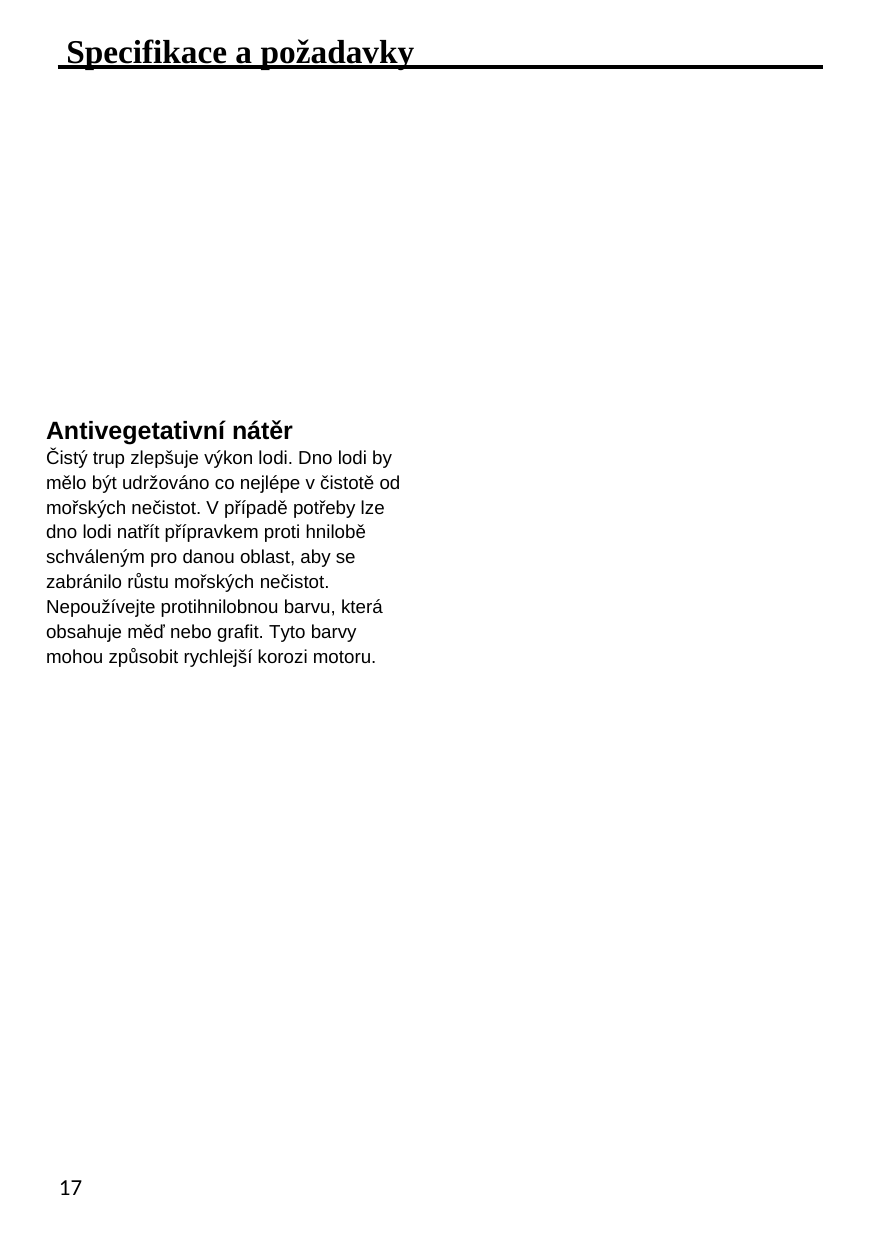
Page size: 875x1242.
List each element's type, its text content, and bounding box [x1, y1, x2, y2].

text Nepoužívejte protihnilobnou barvu, která obsahuje měď nebo grafit. Tyto barvy mohou způsobit rychlejší korozi motoru. [46, 596, 419, 667]
text Antivegetativní nátěr [46, 416, 428, 445]
text Čistý trup zlepšuje výkon lodi. Dno lodi by mělo být udržováno co nejlépe v čistotě od mořských nečistot. V případě potřeby lze dno lodi natřít přípravkem proti hnilobě schváleným pro danou oblast, aby se zabránilo růstu mořských nečistot. [46, 447, 419, 592]
